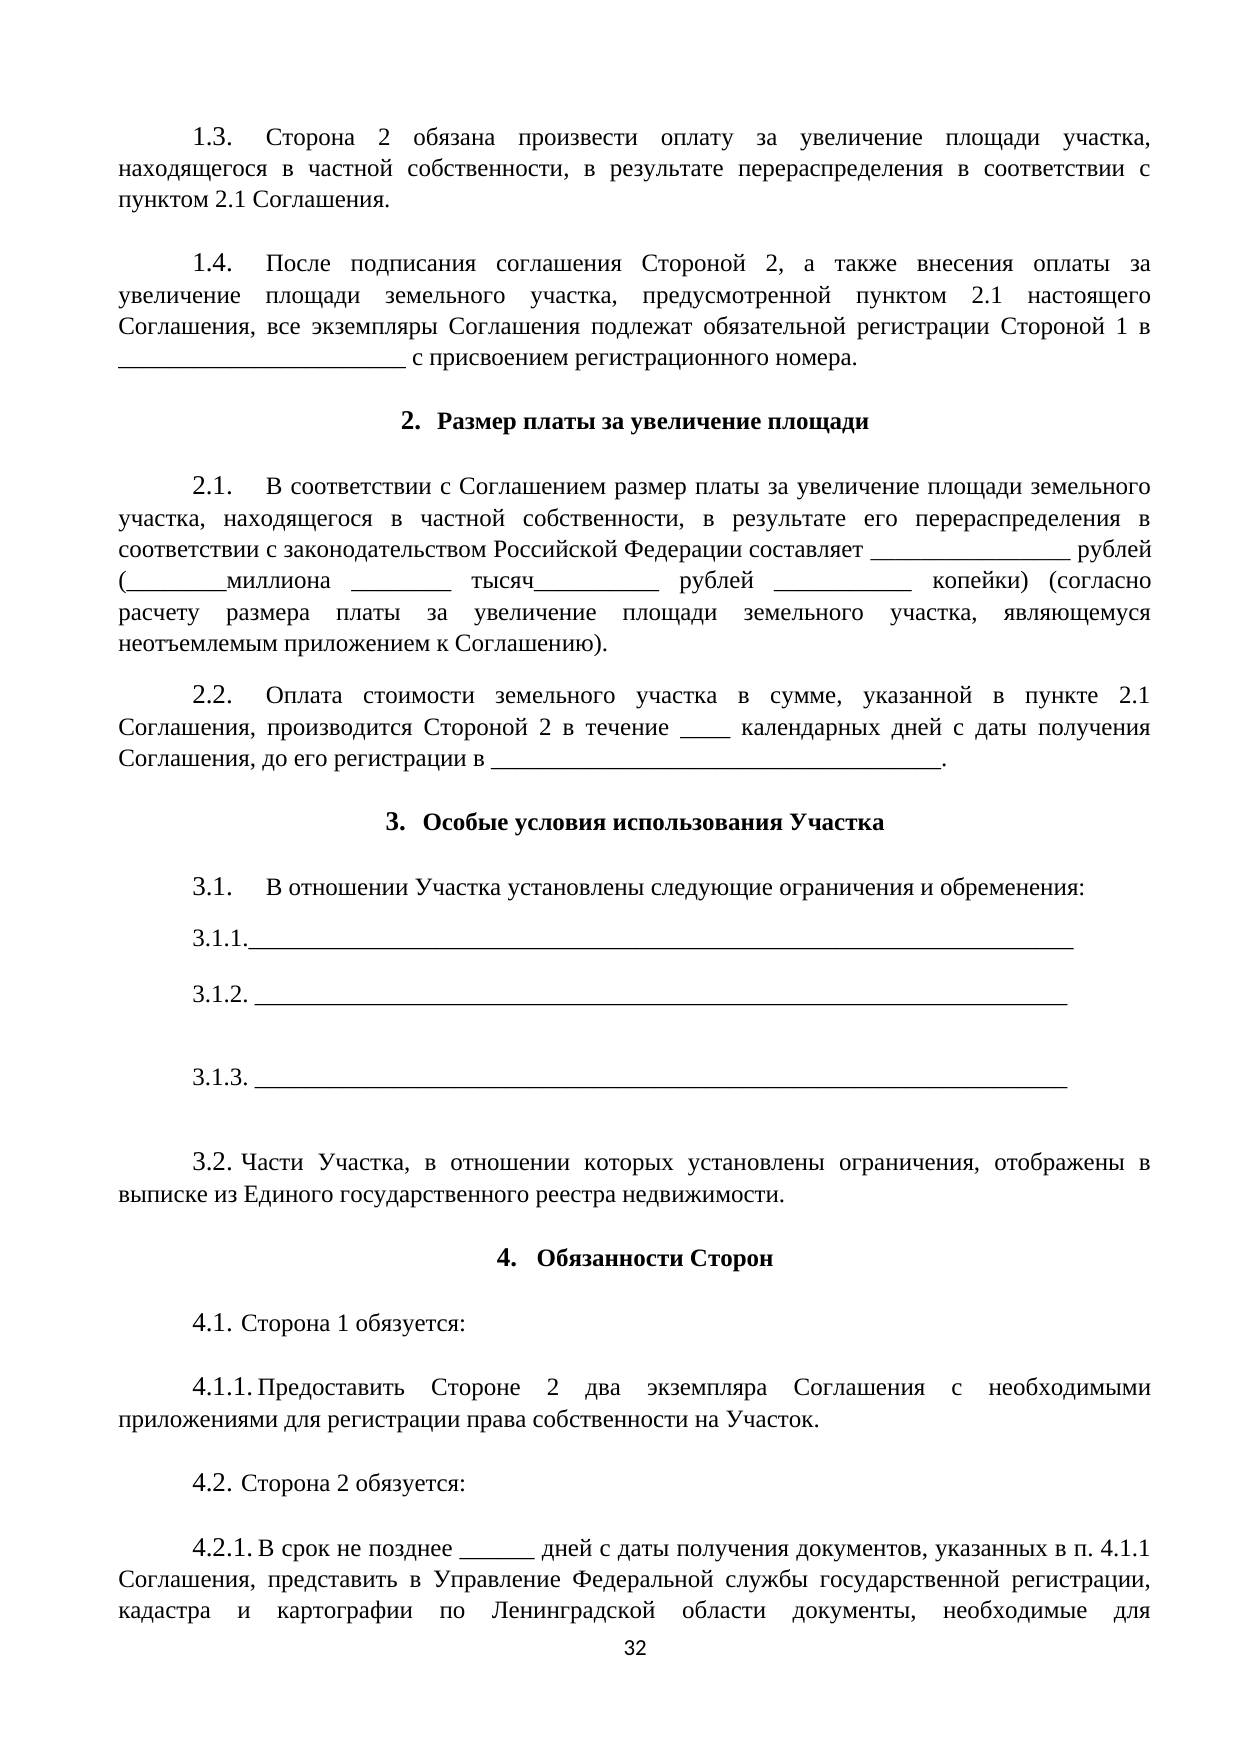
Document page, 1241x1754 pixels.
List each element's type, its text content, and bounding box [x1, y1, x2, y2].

text 3.1.1.__________________________________________________________________ [118, 923, 1152, 952]
list Оплата стоимости земельного участка в сумме, указанной в пункте 2.1 Соглашения, производится Стороной 2 в течение ____ календарных дней с даты получения Соглашения, до его регистрации в ____________________________________. [118, 678, 1152, 772]
list В соответствии с Соглашением размер платы за увеличение площади земельного участка, находящегося в частной собственности, в результате его перераспределения в соответствии с законодательством Российской Федерации составляет ________________ рублей (________миллиона ________ тысяч__________ рублей ___________ копейки) (согласно расчету размера платы за увеличение площади земельного участка, являющемуся неотъемлемым приложением к Соглашению). [118, 469, 1152, 657]
list В отношении Участка установлены следующие ограничения и обременения: [118, 871, 1152, 902]
list Размер платы за увеличение площади [118, 404, 1152, 435]
list Сторона 2 обязуется: [118, 1466, 1152, 1497]
list Особые условия использования Участка [118, 805, 1152, 837]
list Сторона 2 обязана произвести оплату за увеличение площади участка, находящегося в частной собственности, в результате перераспределения в соответствии с пунктом 2.1 Соглашения. [118, 120, 1152, 213]
list Сторона 1 обязуется: [118, 1306, 1152, 1337]
text 3.1.3. _________________________________________________________________ [118, 1062, 1152, 1091]
text 3.1.2. _________________________________________________________________ [118, 979, 1152, 1008]
list После подписания соглашения Стороной 2, а также внесения оплаты за увеличение площади земельного участка, предусмотренной пунктом 2.1 настоящего Соглашения, все экземпляры Соглашения подлежат обязательной регистрации Стороной 1 в _______________________ с присвоением регистрационного номера. [118, 246, 1152, 371]
list Части Участка, в отношении которых установлены ограничения, отображены в выписке из Единого государственного реестра недвижимости. [118, 1145, 1152, 1208]
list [118, 1531, 1152, 1624]
list Обязанности Сторон [118, 1241, 1152, 1272]
list Предоставить Стороне 2 два экземпляра Соглашения с необходимыми приложениями для регистрации права собственности на Участок. [118, 1371, 1152, 1433]
